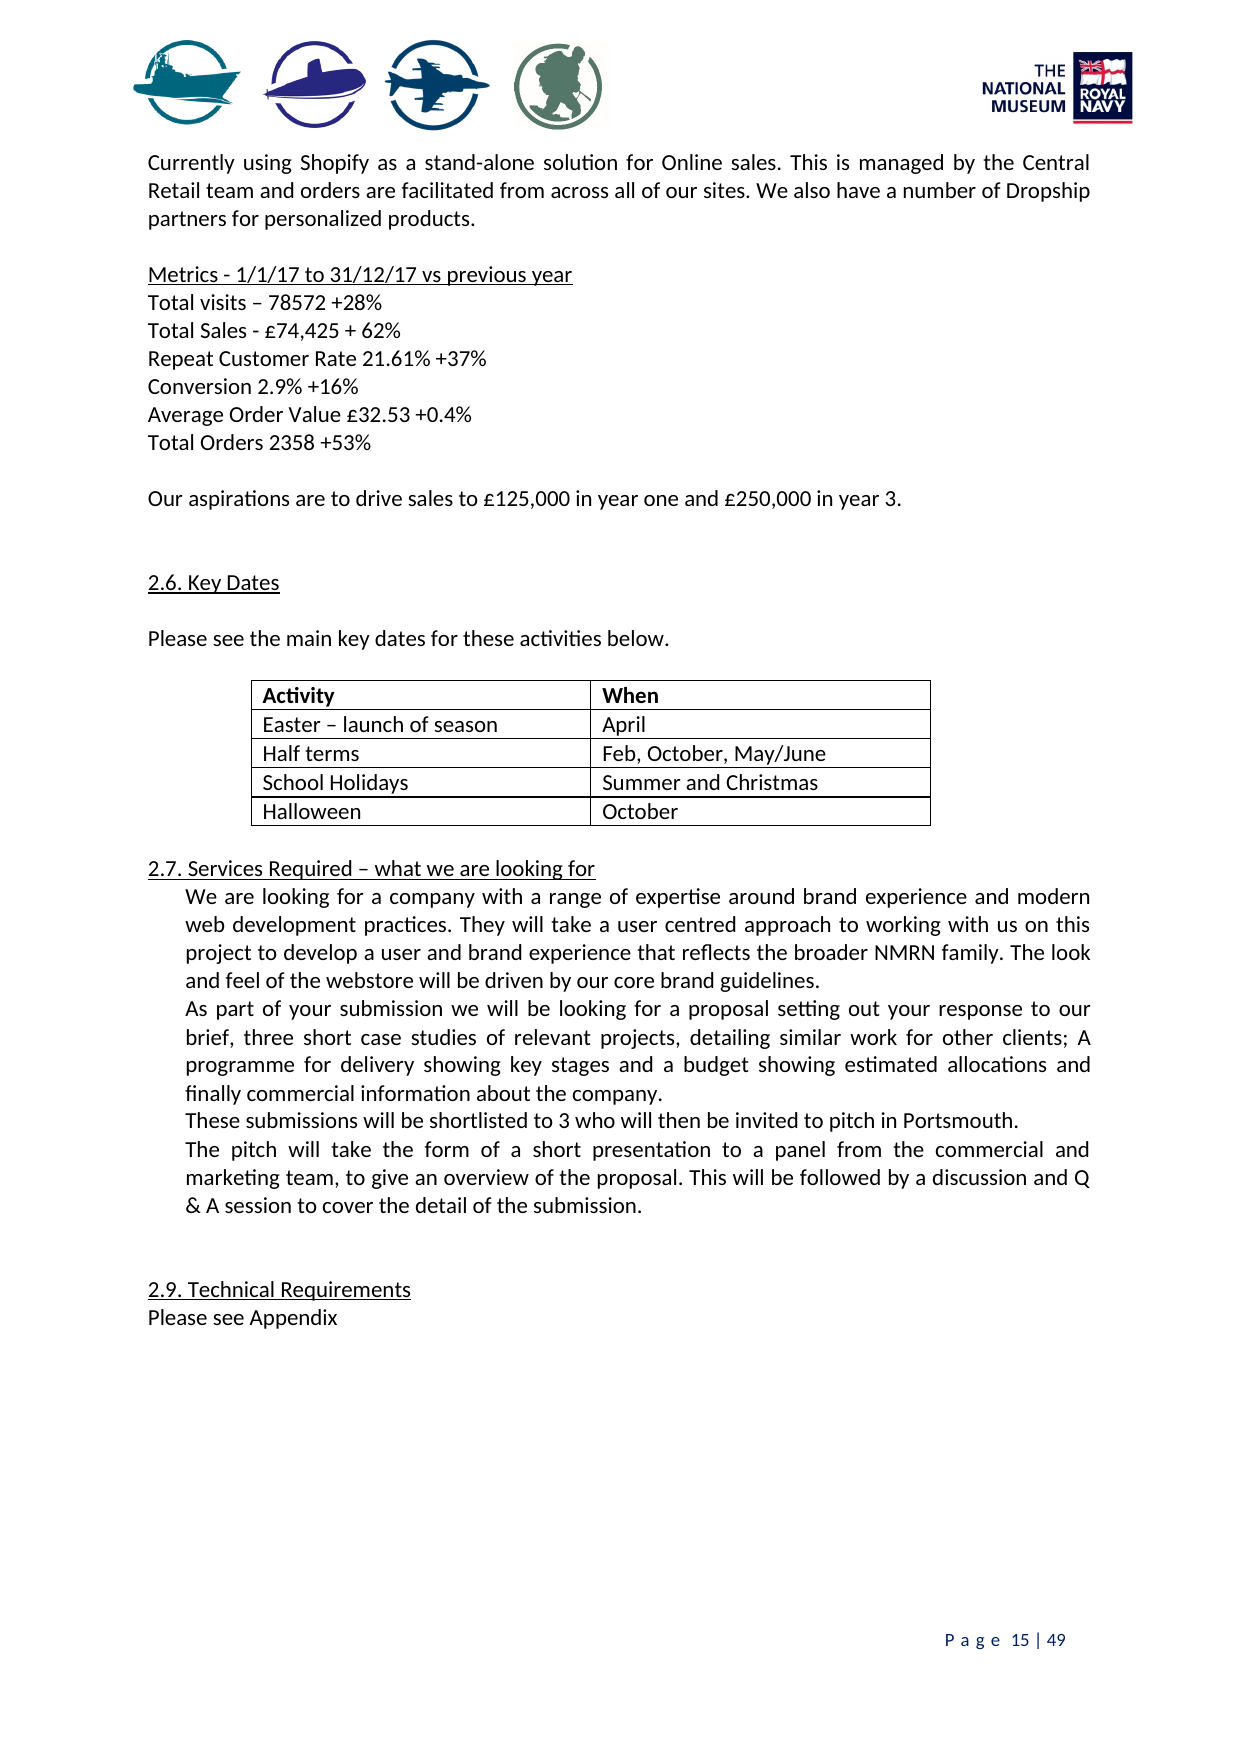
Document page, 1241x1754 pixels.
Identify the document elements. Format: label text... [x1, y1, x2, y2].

table_cell October [591, 798, 930, 825]
picture [382, 37, 492, 133]
picture [128, 29, 246, 130]
table_cell Summer and Christmas [591, 768, 930, 796]
table_cell April [591, 710, 930, 738]
table_cell Easter – launch of season [252, 710, 590, 738]
picture [514, 42, 610, 130]
picture [262, 40, 368, 128]
table_cell Feb, October, May/June [591, 739, 930, 767]
list Total visits – 78572 +28% [148, 288, 1092, 316]
text As part of your submission we will be looking for a proposal setting out your response to our brief, three short case studies of relevant projects, detailing similar work for other clients; A programme for delivery showing key stages and a budget showing estimated allocations and finally commercial information about the company. [185, 994, 1092, 1107]
list Total Sales - £74,425 + 62% [148, 316, 1092, 344]
list Repeat Customer Rate 21.61% +37% [148, 344, 1092, 372]
list Metrics - 1/1/17 to 31/12/17 vs previous year [148, 260, 1092, 288]
list Currently using Shopify as a stand-alone solution for Online sales. This is managed by the Central Retail team and orders are facilitated from across all of our sites. We also have a number of Dropship partners for personalized products. [148, 148, 1092, 232]
list Conversion 2.9% +16% [148, 372, 1092, 400]
text 2.7. Services Required – what we are looking for [148, 854, 1092, 882]
text 2.9. Technical Requirements [148, 1275, 1092, 1303]
text Please see Appendix [148, 1303, 1092, 1331]
picture [971, 37, 1147, 138]
table_header Activity [252, 681, 590, 709]
table_cell School Holidays [252, 768, 590, 796]
table_cell Halloween [252, 798, 590, 825]
table_header When [591, 681, 930, 709]
text 2.6. Key Dates [148, 540, 1092, 596]
list Total Orders 2358 +53% [148, 428, 1092, 456]
text The pitch will take the form of a short presentation to a panel from the commercial and marketing team, to give an overview of the proposal. This will be followed by a discussion and Q & A session to cover the detail of the submission. [185, 1135, 1092, 1219]
list Our aspirations are to drive sales to £125,000 in year one and £250,000 in year 3. [148, 484, 1092, 512]
list Average Order Value £32.53 +0.4% [148, 400, 1092, 428]
text We are looking for a company with a range of expertise around brand experience and modern web development practices. They will take a user centred approach to working with us on this project to develop a user and brand experience that reflects the broader NMRN family. The look and feel of the webstore will be driven by our core brand guidelines. [185, 882, 1092, 994]
table_cell Half terms [252, 739, 590, 767]
text These submissions will be shortlisted to 3 who will then be invited to pitch in Portsmouth. [185, 1107, 1092, 1135]
text Please see the main key dates for these activities below. [148, 596, 1092, 652]
